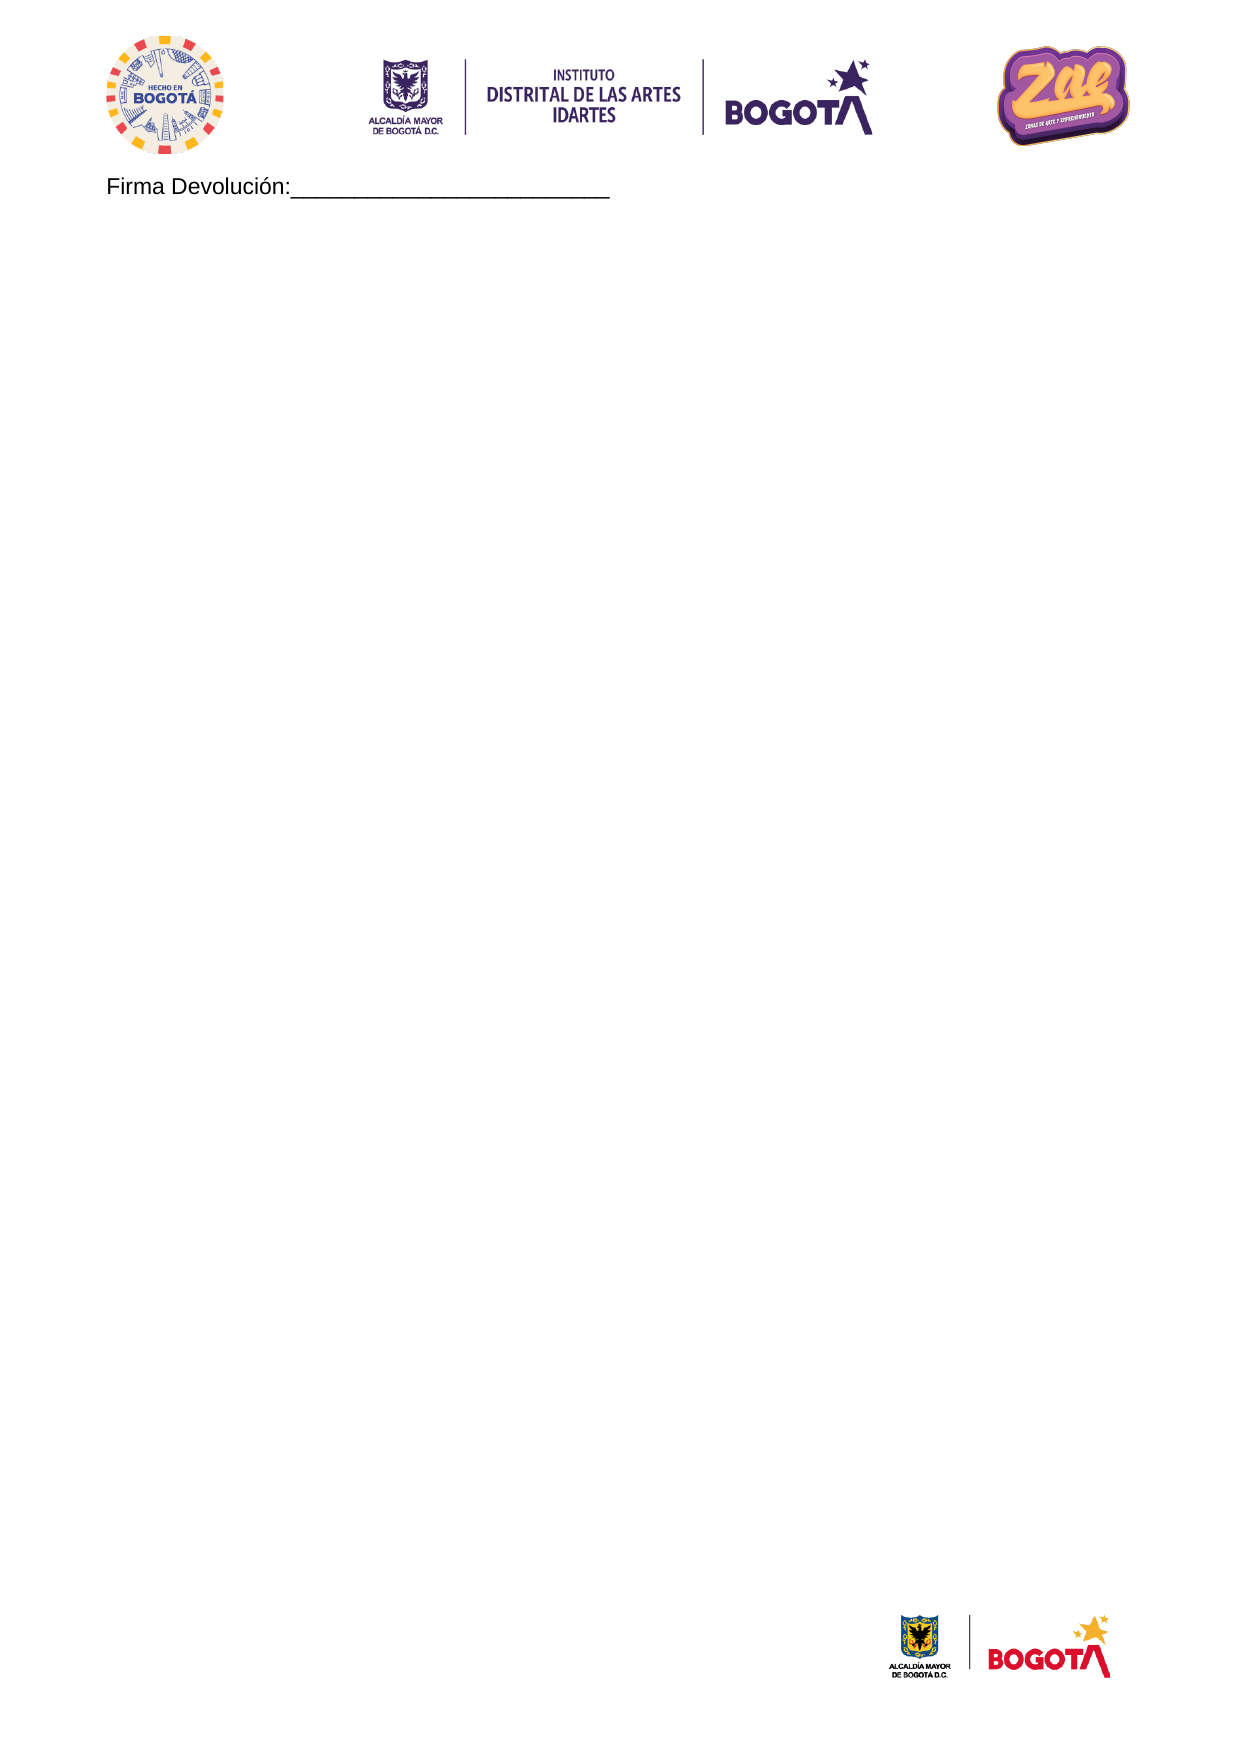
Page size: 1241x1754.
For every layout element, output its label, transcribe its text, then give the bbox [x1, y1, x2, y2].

picture [106, 36, 224, 154]
text Firma Devolución:_________________________ [106, 173, 1134, 199]
picture [368, 59, 873, 135]
picture [995, 43, 1135, 146]
picture [888, 1614, 1111, 1678]
